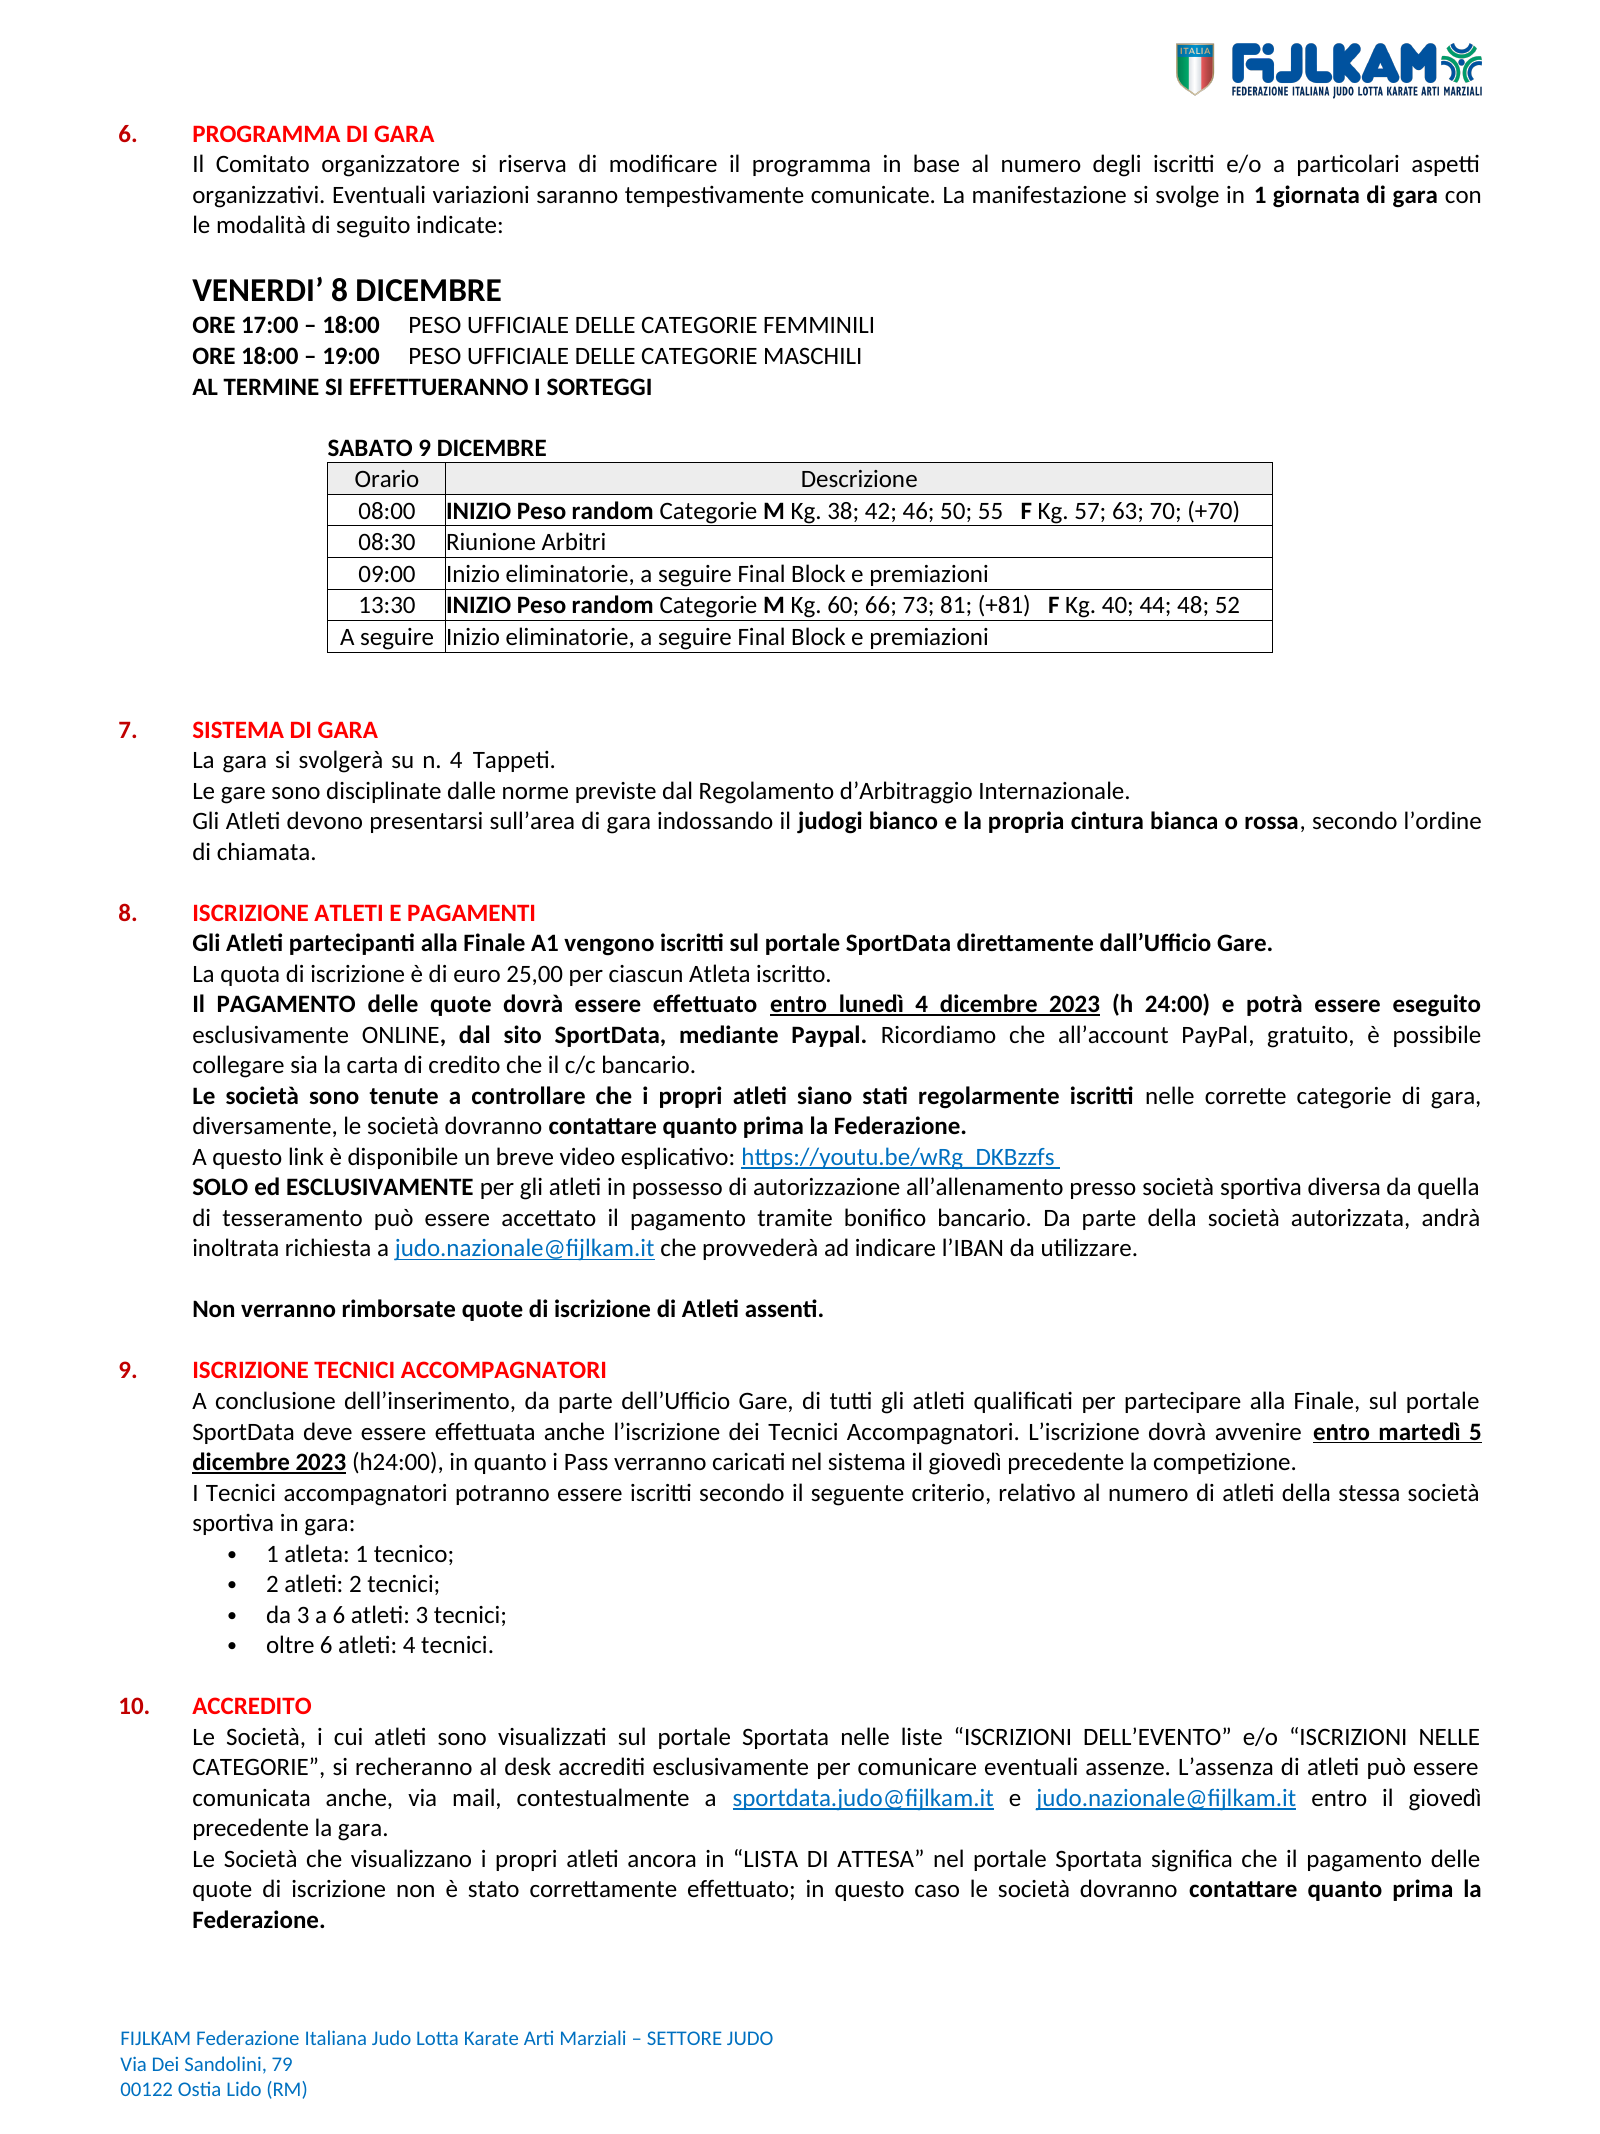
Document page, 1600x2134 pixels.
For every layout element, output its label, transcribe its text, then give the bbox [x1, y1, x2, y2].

text A questo link è disponibile un breve video esplicativo: https://youtu.be/wRg_DKBzzfs [192, 1141, 1482, 1172]
table_cell INIZIO Peso random Categorie M Kg. 60; 66; 73; 81; (+81) F Kg. 40; 44; 48; 52 [446, 590, 1272, 620]
list da 3 a 6 atleti: 3 tecnici; [228, 1599, 1482, 1629]
subtitle ACCREDITO [118, 1690, 1482, 1721]
text A conclusione dell’inserimento, da parte dell’Ufficio Gare, di tutti gli atleti qualificati per partecipare alla Finale, sul portale SportData deve essere effettuata anche l’iscrizione dei Tecnici Accompagnatori. L’iscrizione dovrà avvenire entro martedì 5 dicembre 2023 (h24:00), in quanto i Pass verranno caricati nel sistema il giovedì precedente la competizione. [192, 1385, 1482, 1477]
list 1 atleta: 1 tecnico; [228, 1538, 1482, 1568]
text AL TERMINE SI EFFETTUERANNO I SORTEGGI [192, 371, 1482, 401]
text Il Comitato organizzatore si riserva di modificare il programma in base al numero degli iscritti e/o a particolari aspetti organizzativi. Eventuali variazioni saranno tempestivamente comunicate. La manifestazione si svolge in 1 giornata di gara con le modalità di seguito indicate: [192, 149, 1482, 240]
text La quota di iscrizione è di euro 25,00 per ciascun Atleta iscritto. [192, 958, 1482, 988]
list 2 atleti: 2 tecnici; [228, 1568, 1482, 1599]
subtitle Il PAGAMENTO delle quote dovrà essere effettuato entro lunedì 4 dicembre 2023 (h 24:00) e potrà essere eseguito esclusivamente ONLINE, dal sito SportData, mediante Paypal. Ricordiamo che all’account PayPal, gratuito, è possibile collegare sia la carta di credito che il c/c bancario. [192, 988, 1482, 1080]
text SABATO 9 DICEMBRE [118, 432, 1482, 462]
text Gli Atleti partecipanti alla Finale A1 vengono iscritti sul portale SportData direttamente dall’Ufficio Gare. [192, 927, 1482, 958]
table_cell 09:00 [328, 558, 445, 588]
text Non verranno rimborsate quote di iscrizione di Atleti assenti. [192, 1294, 1482, 1324]
text ORE 18:00 – 19:00 PESO UFFICIALE DELLE CATEGORIE MASCHILI [192, 340, 1482, 371]
subtitle ISCRIZIONE TECNICI ACCOMPAGNATORI [118, 1355, 1482, 1385]
table_cell 13:30 [328, 590, 445, 620]
subtitle ISCRIZIONE ATLETI E PAGAMENTI [118, 897, 1482, 927]
text SOLO ed ESCLUSIVAMENTE per gli atleti in possesso di autorizzazione all’allenamento presso società sportiva diversa da quella di tesseramento può essere accettato il pagamento tramite bonifico bancario. Da parte della società autorizzata, andrà inoltrata richiesta a judo.nazionale@fijlkam.it che provvederà ad indicare l’IBAN da utilizzare. [192, 1172, 1482, 1263]
list Le Società, i cui atleti sono visualizzati sul portale Sportata nelle liste “ISCRIZIONI DELL’EVENTO” e/o “ISCRIZIONI NELLE CATEGORIE”, si recheranno al desk accrediti esclusivamente per comunicare eventuali assenze. L’assenza di atleti può essere comunicata anche, via mail, contestualmente a sportdata.judo@fijlkam.it e judo.nazionale@fijlkam.it entro il giovedì precedente la gara. [192, 1721, 1482, 1843]
table_cell 08:00 [328, 495, 445, 525]
subtitle PROGRAMMA DI GARA [118, 118, 1482, 149]
table_header Orario [328, 463, 445, 494]
picture [1160, 37, 1482, 102]
subtitle SISTEMA DI GARA [118, 714, 1482, 744]
text Le società sono tenute a controllare che i propri atleti siano stati regolarmente iscritti nelle corrette categorie di gara, diversamente, le società dovranno contattare quanto prima la Federazione. [192, 1080, 1482, 1141]
table_cell A seguire [328, 621, 445, 652]
table_cell 08:30 [328, 526, 445, 557]
text I Tecnici accompagnatori potranno essere iscritti secondo il seguente criterio, relativo al numero di atleti della stessa società sportiva in gara: [192, 1477, 1482, 1538]
list oltre 6 atleti: 4 tecnici. [228, 1629, 1482, 1660]
list Le gare sono disciplinate dalle norme previste dal Regolamento d’Arbitraggio Internazionale. [192, 775, 1482, 805]
list Gli Atleti devono presentarsi sull’area di gara indossando il judogi bianco e la propria cintura bianca o rossa, secondo l’ordine di chiamata. [192, 805, 1482, 866]
table_header Descrizione [446, 463, 1272, 494]
table_cell INIZIO Peso random Categorie M Kg. 38; 42; 46; 50; 55 F Kg. 57; 63; 70; (+70) [446, 495, 1272, 525]
table_cell Inizio eliminatorie, a seguire Final Block e premiazioni [446, 621, 1272, 652]
list La gara si svolgerà su n. 4 Tappeti. [192, 744, 1482, 775]
list Le Società che visualizzano i propri atleti ancora in “LISTA DI ATTESA” nel portale Sportata significa che il pagamento delle quote di iscrizione non è stato correttamente effettuato; in questo caso le società dovranno contattare quanto prima la Federazione. [192, 1843, 1482, 1934]
text ORE 17:00 – 18:00 PESO UFFICIALE DELLE CATEGORIE FEMMINILI [192, 310, 1482, 340]
table_cell Inizio eliminatorie, a seguire Final Block e premiazioni [446, 558, 1272, 588]
table_cell Riunione Arbitri [446, 526, 1272, 557]
text VENERDI’ 8 DICEMBRE [192, 269, 1482, 310]
